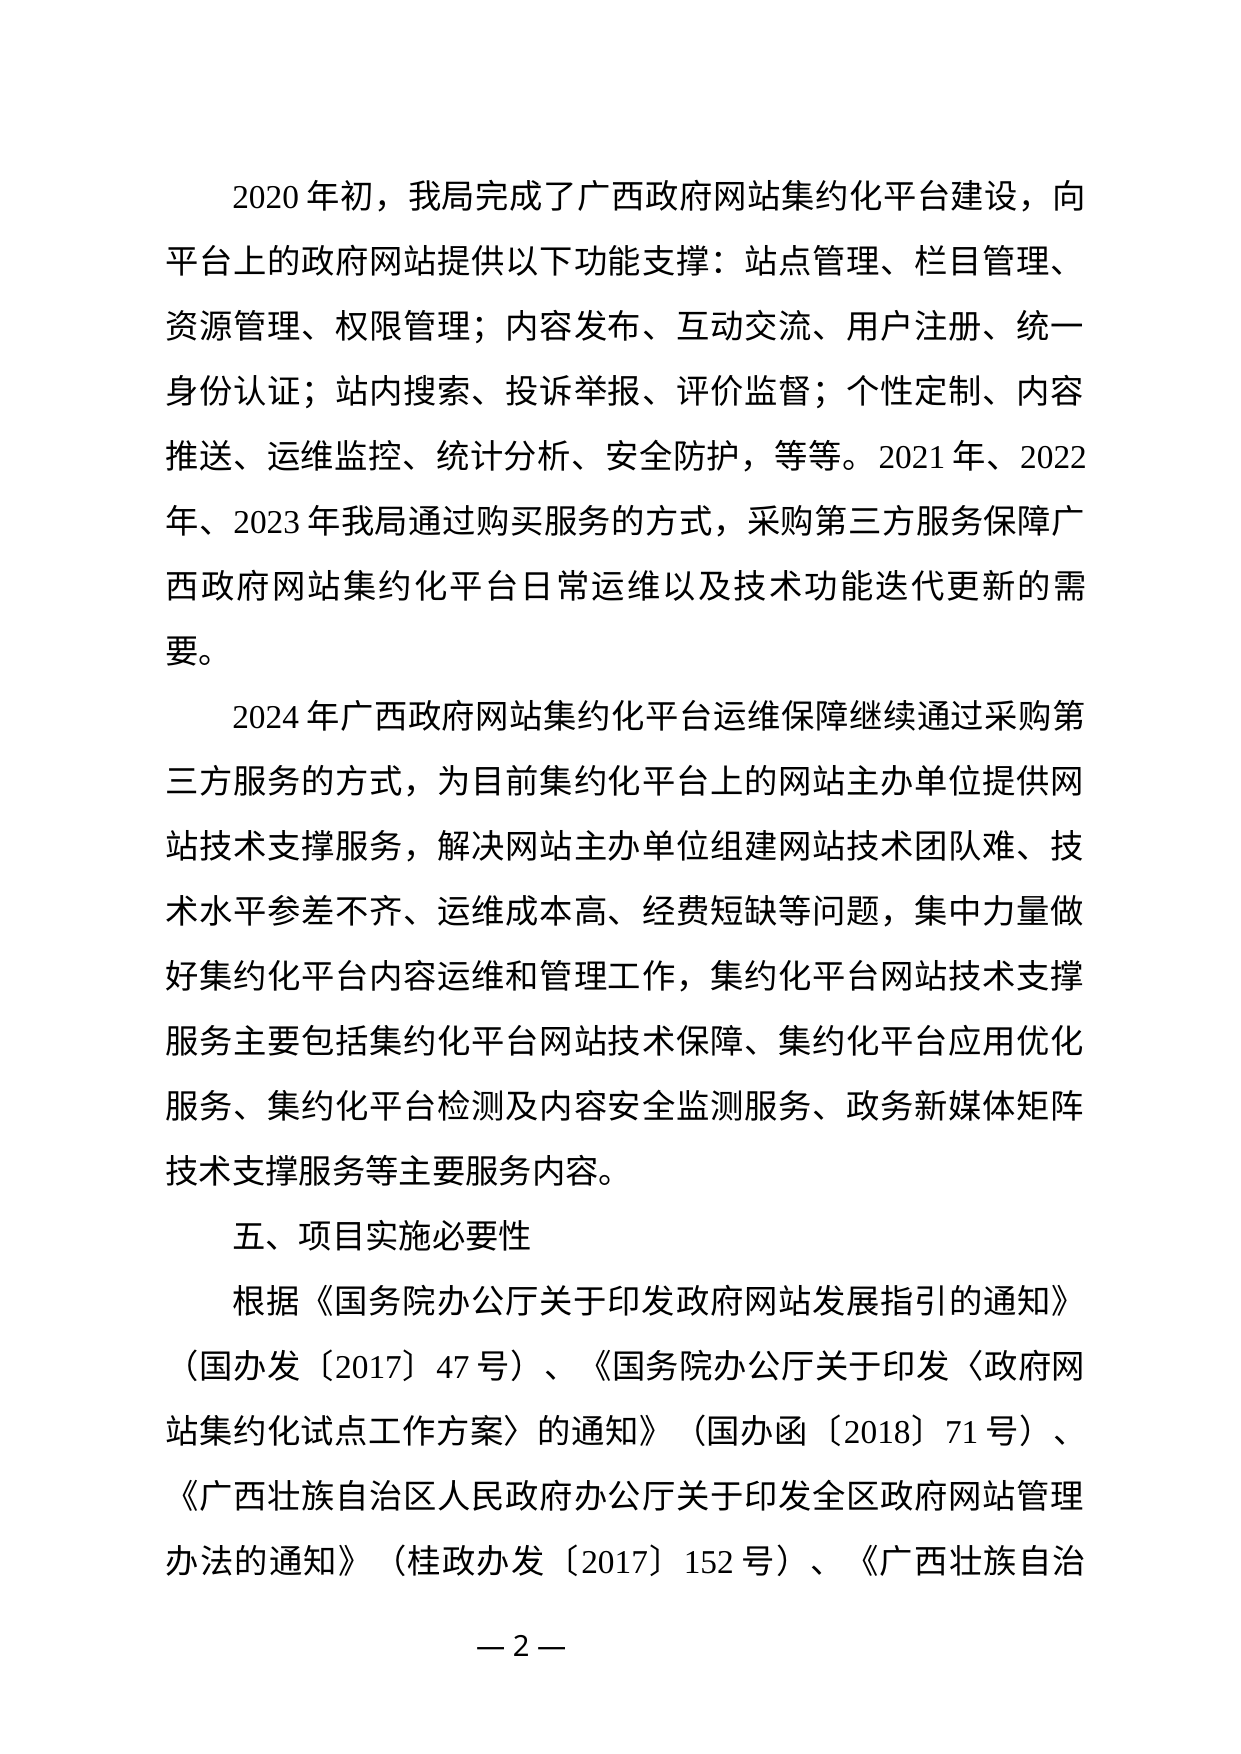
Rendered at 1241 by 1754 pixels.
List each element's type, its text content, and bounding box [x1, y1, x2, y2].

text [165, 1267, 1087, 1592]
text 2024年广西政府网站集约化平台运维保障继续通过采购第三方服务的方式，为目前集约化平台上的网站主办单位提供网站技术支撑服务，解决网站主办单位组建网站技术团队难、技术水平参差不齐、运维成本高、经费短缺等问题，集中力量做好集约化平台内容运维和管理工作，集约化平台网站技术支撑服务主要包括集约化平台网站技术保障、集约化平台应用优化服务、集约化平台检测及内容安全监测服务、政务新媒体矩阵技术支撑服务等主要服务内容。 [165, 682, 1087, 1202]
text 五、项目实施必要性 [165, 1202, 1087, 1267]
text 2020年初，我局完成了广西政府网站集约化平台建设，向平台上的政府网站提供以下功能支撑：站点管理、栏目管理、资源管理、权限管理；内容发布、互动交流、用户注册、统一身份认证；站内搜索、投诉举报、评价监督；个性定制、内容推送、运维监控、统计分析、安全防护，等等。2021年、2022年、2023年我局通过购买服务的方式，采购第三方服务保障广西政府网站集约化平台日常运维以及技术功能迭代更新的需要。 [165, 162, 1087, 682]
